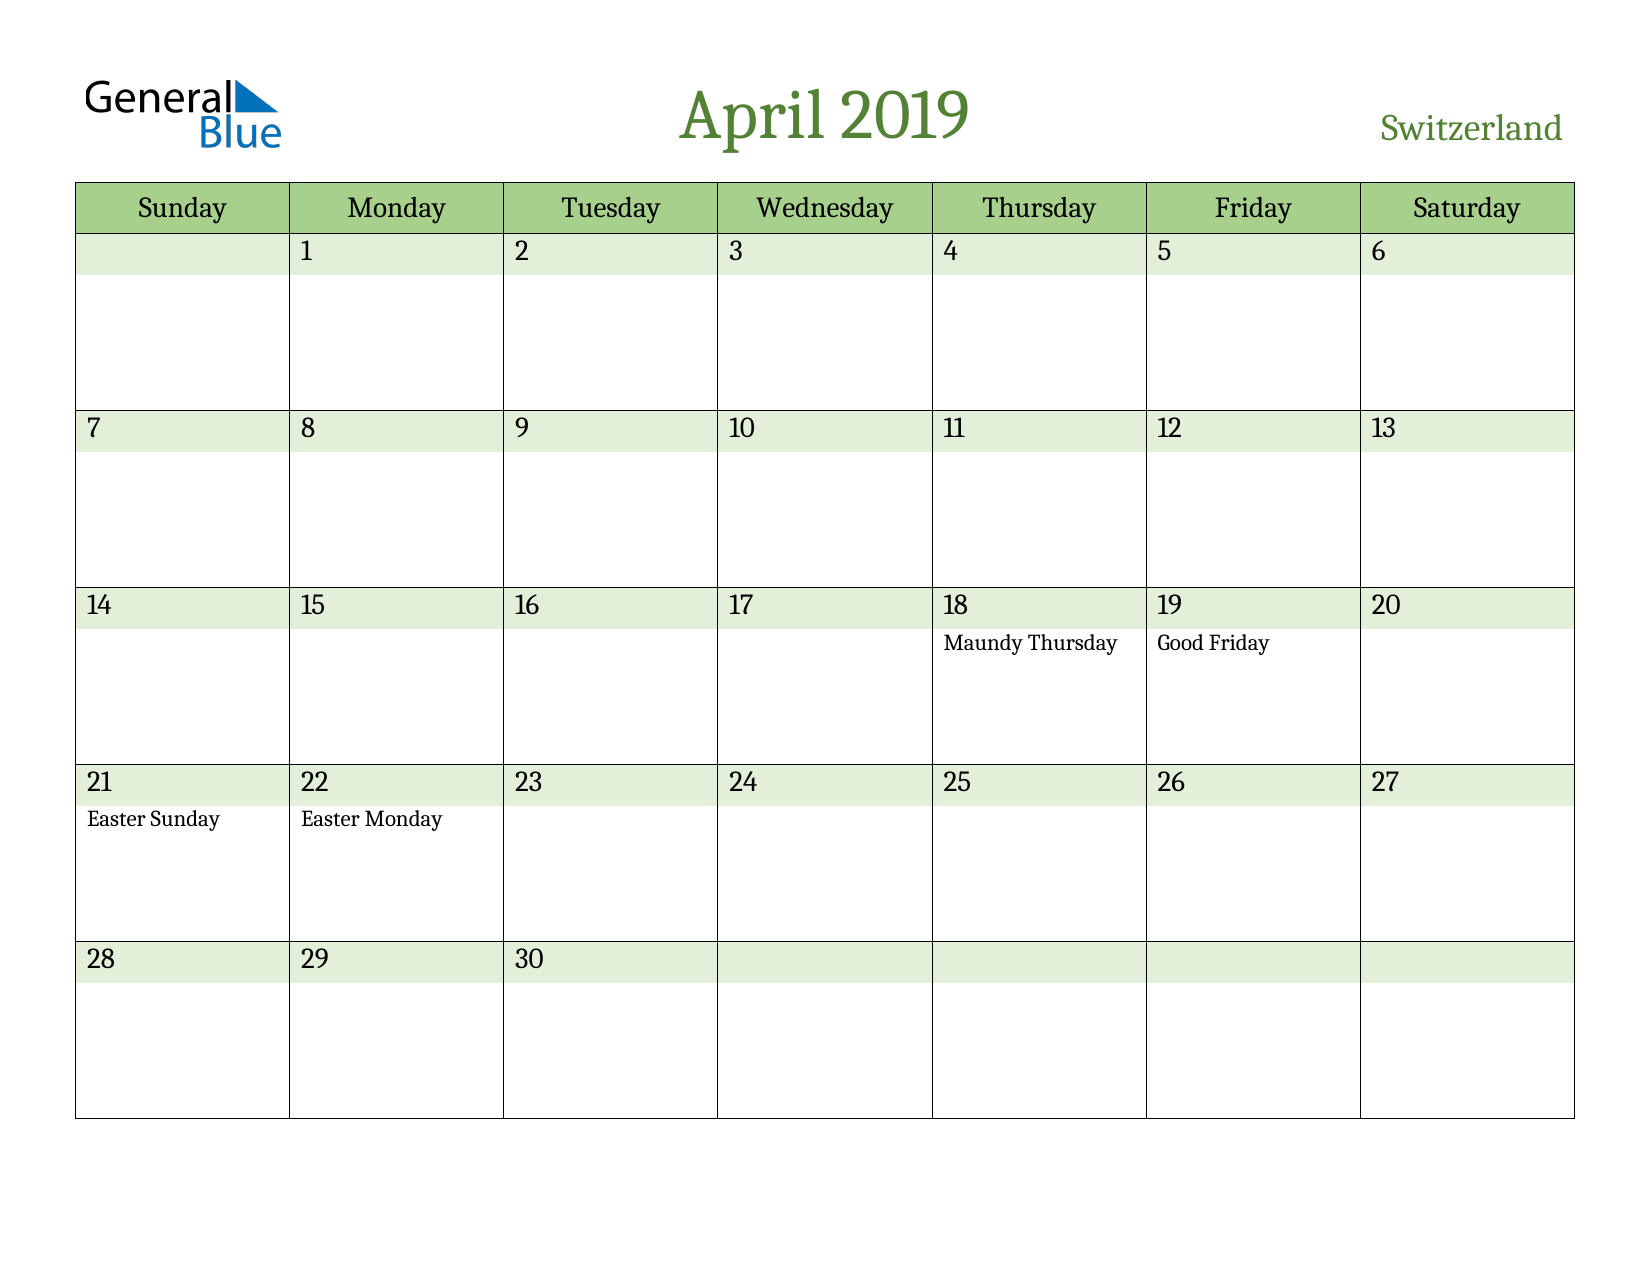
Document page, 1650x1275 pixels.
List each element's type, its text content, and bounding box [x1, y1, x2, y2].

table_cell Good Friday [1147, 629, 1360, 764]
table_cell [933, 806, 1146, 941]
table_cell 21 [76, 765, 289, 806]
table_cell [933, 983, 1146, 1118]
table_cell 1 [290, 234, 503, 275]
table_cell 14 [76, 588, 289, 629]
table_cell Easter Sunday [76, 806, 289, 941]
picture [86, 80, 281, 148]
table_cell 6 [1361, 234, 1574, 275]
table_cell [1147, 275, 1360, 410]
table_cell 26 [1147, 765, 1360, 806]
table_cell [1147, 806, 1360, 941]
table_cell Saturday [1361, 183, 1574, 233]
table_cell [76, 452, 289, 587]
table_cell 3 [718, 234, 932, 275]
table_cell 30 [504, 942, 717, 983]
table_cell [1361, 983, 1574, 1118]
table_cell Tuesday [504, 183, 717, 233]
table_cell 20 [1361, 588, 1574, 629]
table_cell Thursday [933, 183, 1146, 233]
table_cell [1147, 983, 1360, 1118]
table_cell [718, 452, 932, 587]
table_cell 13 [1361, 411, 1574, 452]
table_cell [1147, 942, 1360, 983]
table_cell [76, 629, 289, 764]
table_cell 9 [504, 411, 717, 452]
table_cell Maundy Thursday [933, 629, 1146, 764]
table_cell 19 [1147, 588, 1360, 629]
table_cell [76, 234, 289, 275]
table_cell [1361, 629, 1574, 764]
table_cell [1361, 452, 1574, 587]
table_cell 24 [718, 765, 932, 806]
table_cell [76, 275, 289, 410]
table_cell [933, 275, 1146, 410]
table_cell [718, 942, 932, 983]
table_cell 4 [933, 234, 1146, 275]
table_cell 25 [933, 765, 1146, 806]
table_cell [76, 983, 289, 1118]
table_cell 29 [290, 942, 503, 983]
table_cell Easter Monday [290, 806, 503, 941]
table_cell 7 [76, 411, 289, 452]
table_cell 2 [504, 234, 717, 275]
table_cell [933, 942, 1146, 983]
table_cell [504, 629, 717, 764]
table_cell 27 [1361, 765, 1574, 806]
table_cell 23 [504, 765, 717, 806]
table_cell [718, 275, 932, 410]
table_cell [290, 629, 503, 764]
table_cell [504, 983, 717, 1118]
table_cell [933, 452, 1146, 587]
table_header [76, 75, 503, 182]
table_cell 11 [933, 411, 1146, 452]
table_header Switzerland [1146, 75, 1574, 182]
table_cell 5 [1147, 234, 1360, 275]
table_cell [1361, 942, 1574, 983]
table_cell Friday [1147, 183, 1360, 233]
table_cell [504, 452, 717, 587]
table_cell [718, 983, 932, 1118]
table_header April 2019 [504, 75, 1146, 182]
table_cell [718, 806, 932, 941]
table_cell 8 [290, 411, 503, 452]
table_cell 12 [1147, 411, 1360, 452]
table_cell [504, 275, 717, 410]
table_cell [290, 452, 503, 587]
table_cell [290, 275, 503, 410]
table_cell 15 [290, 588, 503, 629]
table_cell Wednesday [718, 183, 932, 233]
table_cell [504, 806, 717, 941]
table_cell Sunday [76, 183, 289, 233]
table_cell 10 [718, 411, 932, 452]
table_cell 28 [76, 942, 289, 983]
table_cell 16 [504, 588, 717, 629]
table_cell 18 [933, 588, 1146, 629]
table_cell 22 [290, 765, 503, 806]
table_cell [290, 983, 503, 1118]
table_cell Monday [290, 183, 503, 233]
table_cell [1361, 806, 1574, 941]
table_cell [1147, 452, 1360, 587]
table_cell [1361, 275, 1574, 410]
table_cell 17 [718, 588, 932, 629]
table_cell [718, 629, 932, 764]
